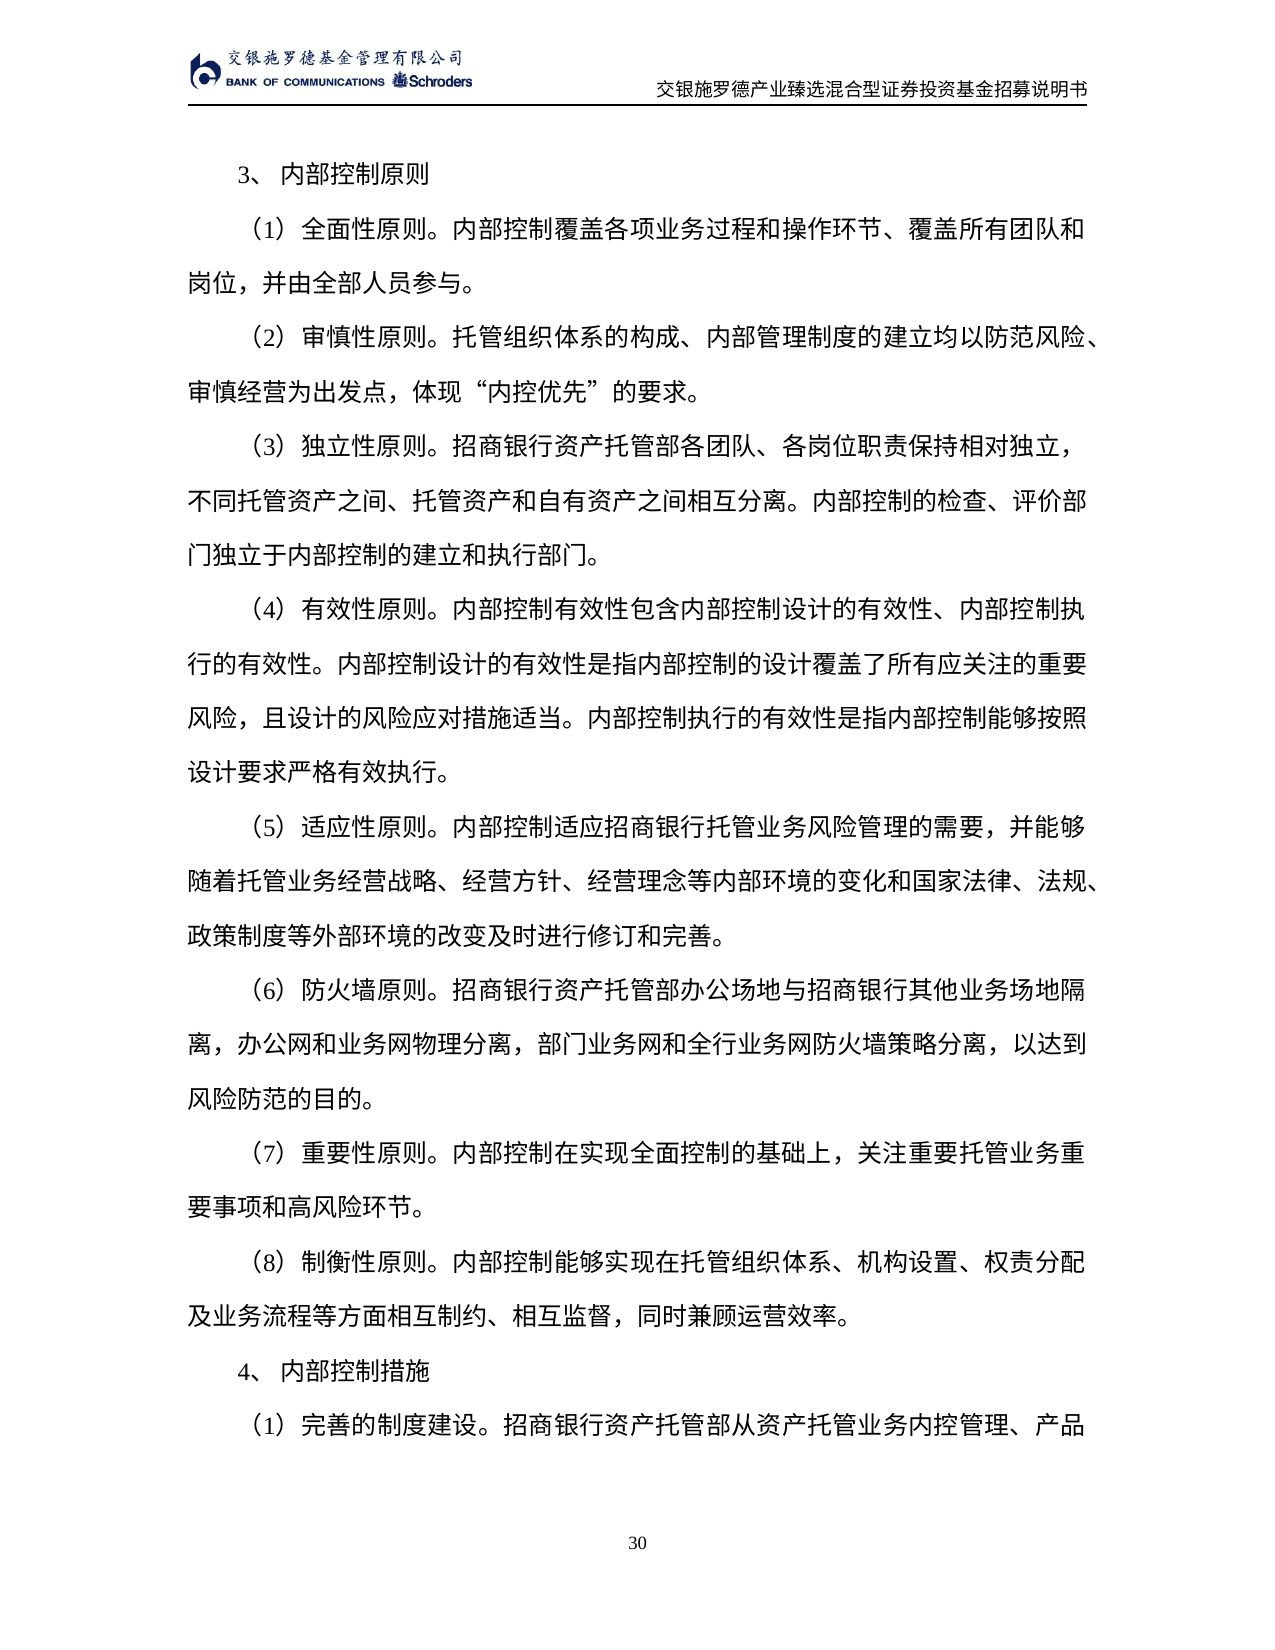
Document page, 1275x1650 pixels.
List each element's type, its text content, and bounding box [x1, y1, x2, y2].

text （8）制衡性原则。内部控制能够实现在托管组织体系、机构设置、权责分配及业务流程等方面相互制约、相互监督，同时兼顾运营效率。 [187, 1242, 1087, 1333]
text （2）审慎性原则。托管组织体系的构成、内部管理制度的建立均以防范风险、审慎经营为出发点，体现“内控优先”的要求。 [187, 318, 1087, 408]
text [187, 1405, 1087, 1442]
text 4、 内部控制措施 [187, 1351, 1087, 1387]
text 3、 内部控制原则 [187, 155, 1087, 191]
text （1）全面性原则。内部控制覆盖各项业务过程和操作环节、覆盖所有团队和岗位，并由全部人员参与。 [187, 209, 1087, 300]
text （7）重要性原则。内部控制在实现全面控制的基础上，关注重要托管业务重要事项和高风险环节。 [187, 1133, 1087, 1224]
text （4）有效性原则。内部控制有效性包含内部控制设计的有效性、内部控制执行的有效性。内部控制设计的有效性是指内部控制的设计覆盖了所有应关注的重要风险，且设计的风险应对措施适当。内部控制执行的有效性是指内部控制能够按照设计要求严格有效执行。 [187, 590, 1087, 789]
text （6）防火墙原则。招商银行资产托管部办公场地与招商银行其他业务场地隔离，办公网和业务网物理分离，部门业务网和全行业务网防火墙策略分离，以达到风险防范的目的。 [187, 970, 1087, 1115]
picture [190, 50, 472, 89]
text （5）适应性原则。内部控制适应招商银行托管业务风险管理的需要，并能够随着托管业务经营战略、经营方针、经营理念等内部环境的变化和国家法律、法规、政策制度等外部环境的改变及时进行修订和完善。 [187, 807, 1087, 952]
text （3）独立性原则。招商银行资产托管部各团队、各岗位职责保持相对独立，不同托管资产之间、托管资产和自有资产之间相互分离。内部控制的检查、评价部门独立于内部控制的建立和执行部门。 [187, 427, 1087, 572]
